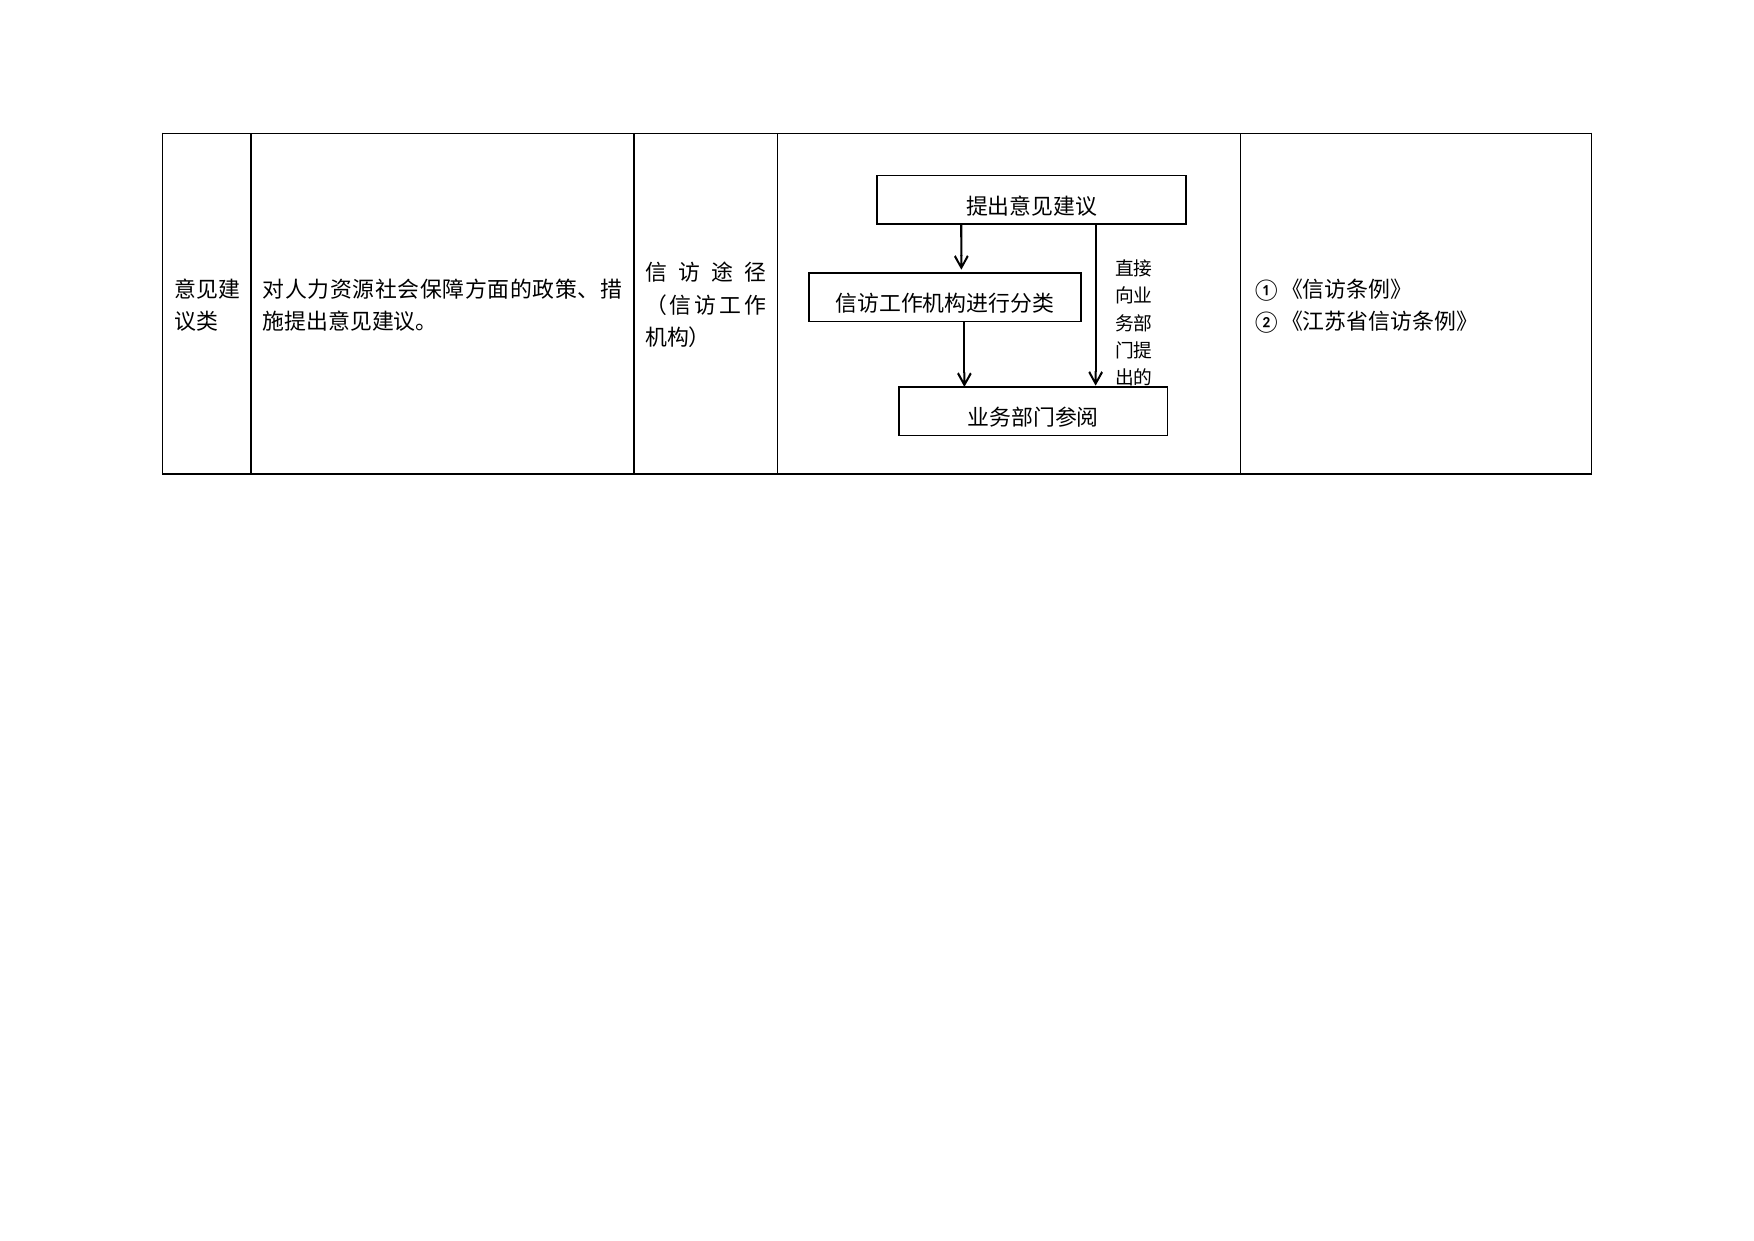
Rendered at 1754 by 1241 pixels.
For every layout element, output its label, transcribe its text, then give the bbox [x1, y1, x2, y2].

table_cell 对人力资源社会保障方面的政策、措施提出意见建议。 [252, 134, 633, 473]
table_cell ①《信访条例》 ②《江苏省信访条例》 [1241, 134, 1591, 473]
table_cell [778, 134, 1240, 473]
table_cell 意见建议类 [163, 134, 250, 473]
table_cell 信访途径（信访工作机构） [635, 134, 777, 473]
